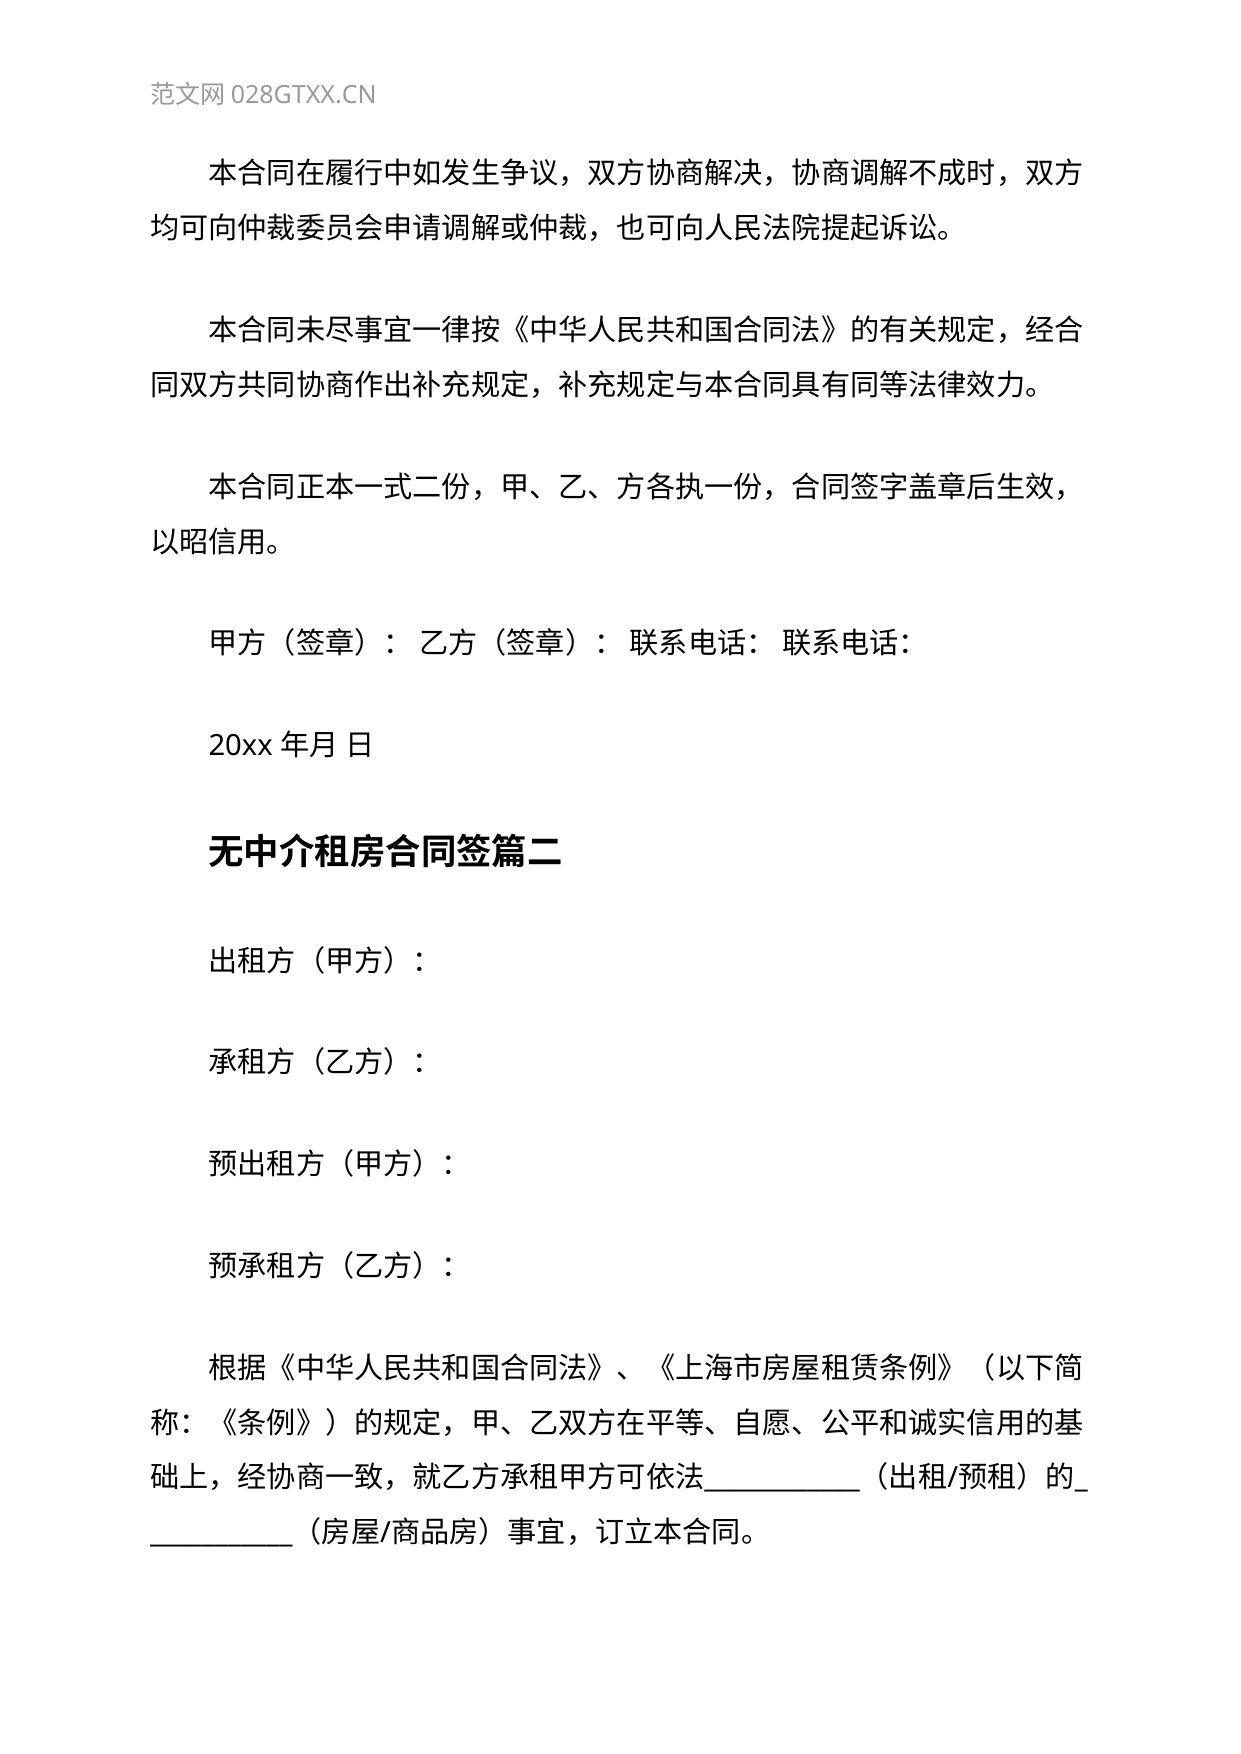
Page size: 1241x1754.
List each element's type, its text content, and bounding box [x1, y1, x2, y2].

text 无中介租房合同签篇二 [150, 824, 1090, 875]
text 本合同未尽事宜一律按《中华人民共和国合同法》的有关规定，经合同双方共同协商作出补充规定，补充规定与本合同具有同等法律效力。 [150, 307, 1090, 404]
text 20xx 年月 日 [150, 722, 1090, 764]
text 预承租方（乙方）： [150, 1242, 1090, 1285]
text 本合同正本一式二份，甲、乙、方各执一份，合同签字盖章后生效，以昭信用。 [150, 463, 1090, 561]
text 甲方（签章）： 乙方（签章）： 联系电话： 联系电话： [150, 620, 1090, 662]
text 预出租方（甲方）： [150, 1141, 1090, 1183]
text 承租方（乙方）： [150, 1039, 1090, 1081]
text 出租方（甲方）： [150, 937, 1090, 979]
text 根据《中华人民共和国合同法》、《上海市房屋租赁条例》（以下简称：《条例》）的规定，甲、乙双方在平等、自愿、公平和诚实信用的基础上，经协商一致，就乙方承租甲方可依法____________（出租/预租）的____________（房屋/商品房）事宜，订立本合同。 [150, 1344, 1090, 1551]
text 本合同在履行中如发生争议，双方协商解决，协商调解不成时，双方均可向仲裁委员会申请调解或仲裁，也可向人民法院提起诉讼。 [150, 150, 1090, 247]
